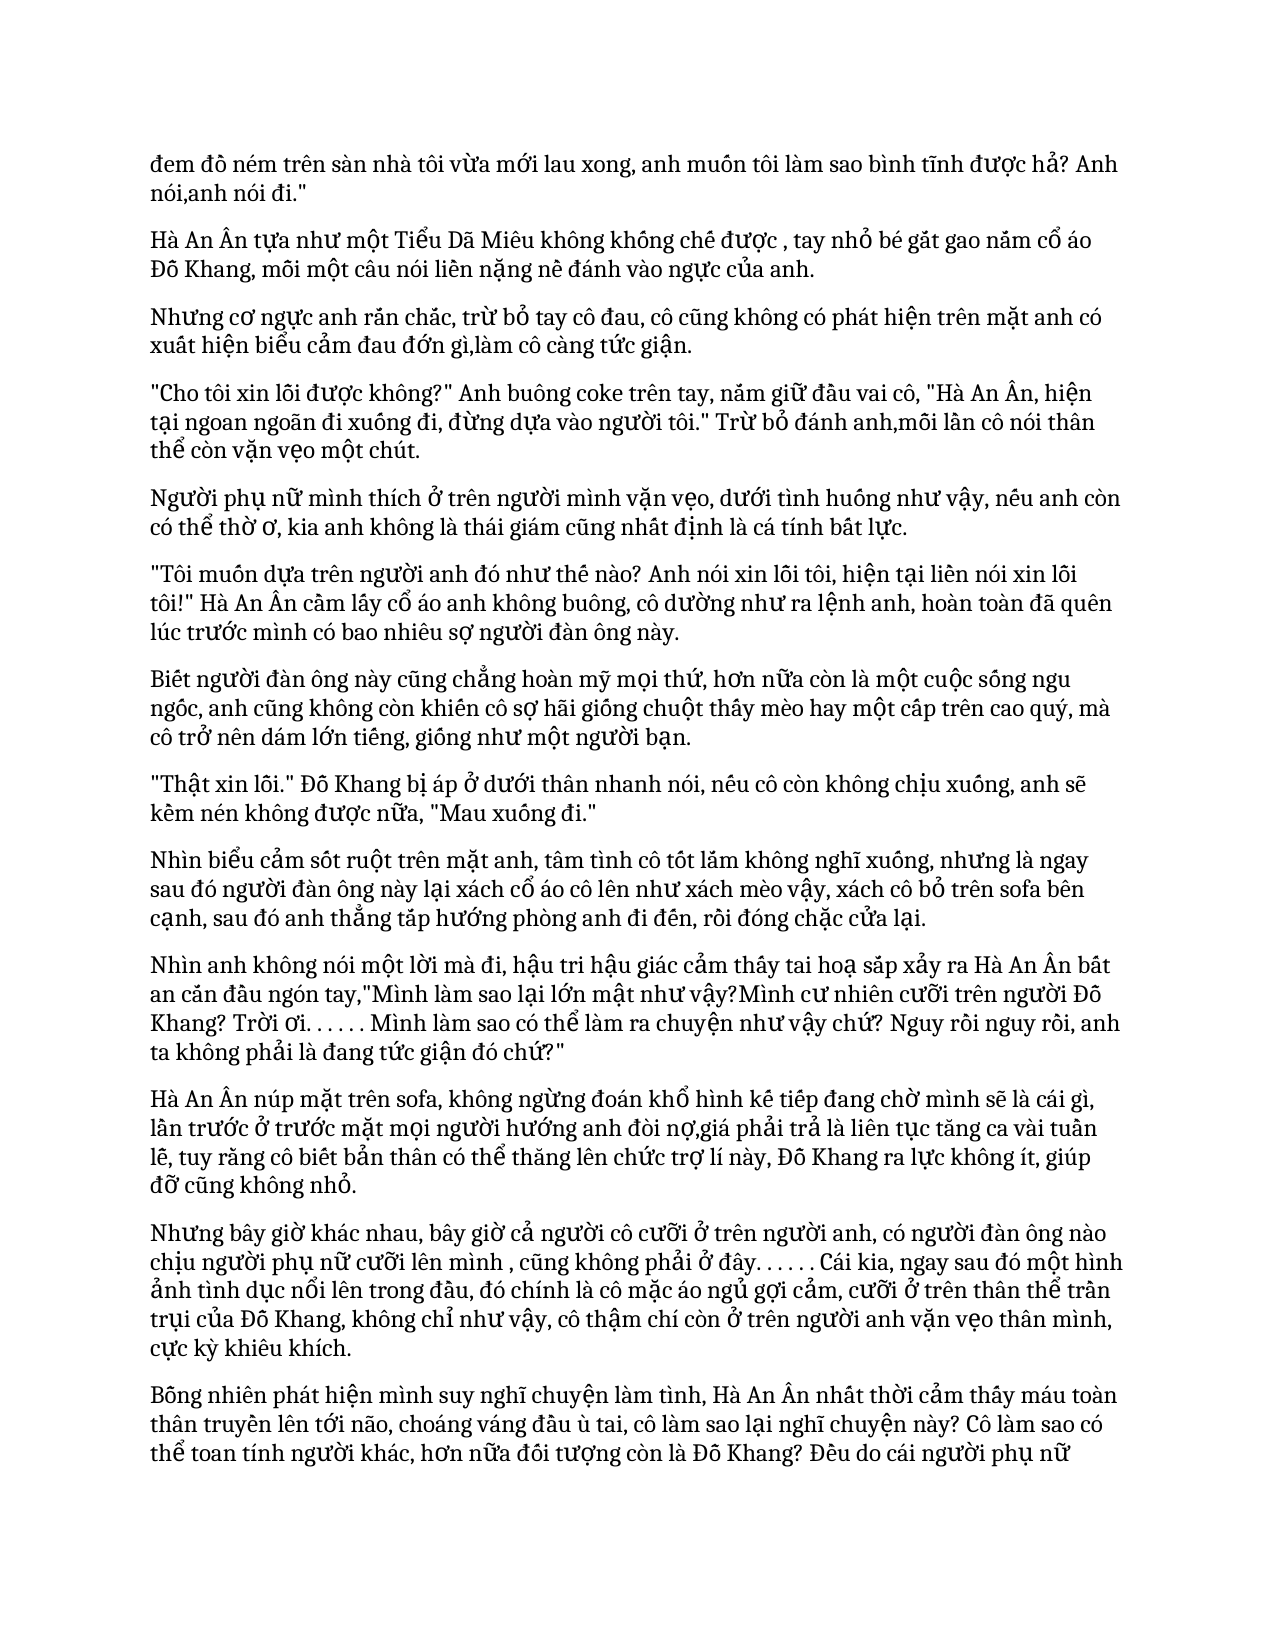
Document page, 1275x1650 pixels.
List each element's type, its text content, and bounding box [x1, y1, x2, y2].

text Nhìn biểu cảm sốt ruột trên mặt anh, tâm tình cô tốt lắm không nghĩ xuống, nhưng là ngay sau đó người đàn ông này lại xách cổ áo cô lên như xách mèo vậy, xách cô bỏ trên sofa bên cạnh, sau đó anh thẳng tắp hướng phòng anh đi đến, rồi đóng chặc cửa lại. [150, 846, 1125, 932]
text Biết người đàn ông này cũng chẳng hoàn mỹ mọi thứ, hơn nữa còn là một cuộc sống ngu ngốc, anh cũng không còn khiến cô sợ hãi giống chuột thấy mèo hay một cấp trên cao quý, mà cô trở nên dám lớn tiếng, giống như một người bạn. [150, 665, 1125, 751]
text "Cho tôi xin lỗi được không?" Anh buông coke trên tay, nắm giữ đầu vai cô, "Hà An Ân, hiện tại ngoan ngoãn đi xuống đi, đừng dựa vào người tôi." Trừ bỏ đánh anh,mỗi lần cô nói thân thể còn vặn vẹo một chút. [150, 379, 1125, 465]
text Người phụ nữ mình thích ở trên người mình vặn vẹo, dưới tình huống như vậy, nếu anh còn có thể thờ ơ, kia anh không là thái giám cũng nhất định là cá tính bất lực. [150, 484, 1125, 541]
text Nhìn anh không nói một lời mà đi, hậu tri hậu giác cảm thấy tai hoạ sắp xảy ra Hà An Ân bất an cắn đầu ngón tay,"Mình làm sao lại lớn mật như vậy?Mình cư nhiên cưỡi trên người Đỗ Khang? Trời ơi. . . . . . Mình làm sao có thể làm ra chuyện như vậy chứ? Nguy rồi nguy rồi, anh ta không phải là đang tức giận đó chứ?" [150, 951, 1125, 1066]
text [150, 150, 1125, 207]
text "Thật xin lỗi." Đỗ Khang bị áp ở dưới thân nhanh nói, nếu cô còn không chịu xuống, anh sẽ kềm nén không được nữa, "Mau xuống đi." [150, 770, 1125, 827]
text Hà An Ân núp mặt trên sofa, không ngừng đoán khổ hình kế tiếp đang chờ mình sẽ là cái gì, lần trước ở trước mặt mọi người hướng anh đòi nợ,giá phải trả là liên tục tăng ca vài tuần lễ, tuy rằng cô biết bản thân có thể thăng lên chức trợ lí này, Đỗ Khang ra lực không ít, giúp đỡ cũng không nhỏ. [150, 1085, 1125, 1200]
text "Tôi muốn dựa trên người anh đó như thế nào? Anh nói xin lỗi tôi, hiện tại liền nói xin lỗi tôi!" Hà An Ân cầm lấy cổ áo anh không buông, cô dường như ra lệnh anh, hoàn toàn đã quên lúc trước mình có bao nhiêu sợ người đàn ông này. [150, 560, 1125, 646]
text Nhưng cơ ngực anh rắn chắc, trừ bỏ tay cô đau, cô cũng không có phát hiện trên mặt anh có xuất hiện biểu cảm đau đớn gì,làm cô càng tức giận. [150, 302, 1125, 360]
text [150, 1381, 1125, 1467]
text Hà An Ân tựa như một Tiểu Dã Miêu không khống chế được , tay nhỏ bé gắt gao nắm cổ áo Đỗ Khang, mỗi một câu nói liền nặng nề đánh vào ngực của anh. [150, 226, 1125, 284]
text Nhưng bây giờ khác nhau, bây giờ cả người cô cưỡi ở trên người anh, có người đàn ông nào chịu người phụ nữ cưỡi lên mình , cũng không phải ở đây. . . . . . Cái kia, ngay sau đó một hình ảnh tình dục nổi lên trong đầu, đó chính là cô mặc áo ngủ gợi cảm, cưỡi ở trên thân thể trần trụi của Đỗ Khang, không chỉ như vậy, cô thậm chí còn ở trên người anh vặn vẹo thân mình, cực kỳ khiêu khích. [150, 1219, 1125, 1362]
